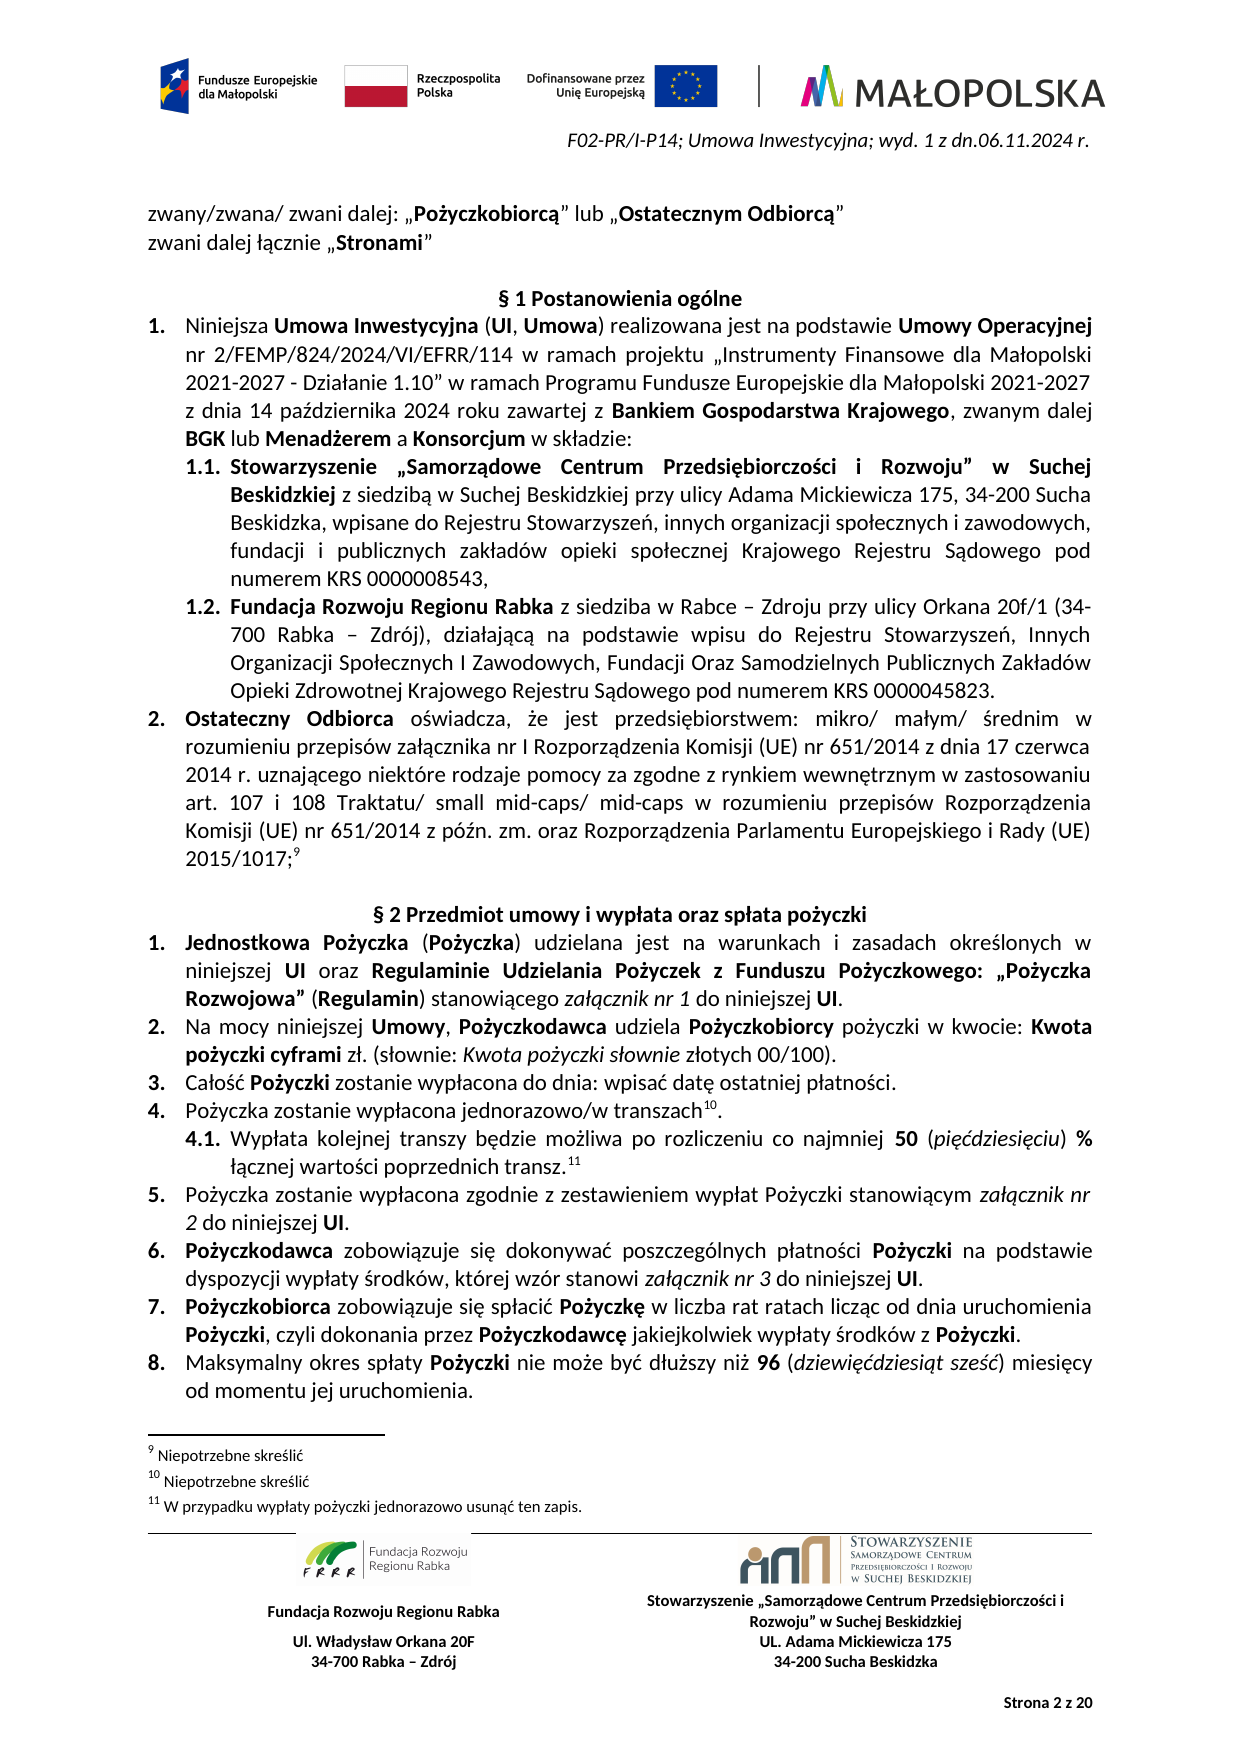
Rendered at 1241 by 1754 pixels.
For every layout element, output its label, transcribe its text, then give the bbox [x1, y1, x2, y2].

list Pożyczka zostanie wypłacona zgodnie z zestawieniem wypłat Pożyczki stanowiącym załącznik nr 2 do niniejszej UI. [148, 1180, 1092, 1236]
list Fundacja Rozwoju Regionu Rabka z siedziba w Rabce – Zdroju przy ulicy Orkana 20f/1 (34-700 Rabka – Zdrój), działającą na podstawie wpisu do Rejestru Stowarzyszeń, Innych Organizacji Społecznych I Zawodowych, Fundacji Oraz Samodzielnych Publicznych Zakładów Opieki Zdrowotnej Krajowego Rejestru Sądowego pod numerem KRS 0000045823. [185, 592, 1092, 704]
picture [296, 1533, 472, 1586]
text § 2 Przedmiot umowy i wypłata oraz spłata pożyczki [148, 900, 1092, 928]
list Stowarzyszenie „Samorządowe Centrum Przedsiębiorczości i Rozwoju” w Suchej Beskidzkiej z siedzibą w Suchej Beskidzkiej przy ulicy Adama Mickiewicza 175, 34-200 Sucha Beskidzka, wpisane do Rejestru Stowarzyszeń, innych organizacji społecznych i zawodowych, fundacji i publicznych zakładów opieki społecznej Krajowego Rejestru Sądowego pod numerem KRS 0000008543, [185, 452, 1092, 592]
text § 1 Postanowienia ogólne [148, 284, 1092, 312]
list Ostateczny Odbiorca oświadcza, że jest przedsiębiorstwem: mikro/ małym/ średnim w rozumieniu przepisów załącznika nr I Rozporządzenia Komisji (UE) nr 651/2014 z dnia 17 czerwca 2014 r. uznającego niektóre rodzaje pomocy za zgodne z rynkiem wewnętrznym w zastosowaniu art. 107 i 108 Traktatu/ small mid-caps/ mid-caps w rozumieniu przepisów Rozporządzenia Komisji (UE) nr 651/2014 z późn. zm. oraz Rozporządzenia Parlamentu Europejskiego i Rady (UE) 2015/1017; [148, 704, 1092, 872]
list Pożyczka zostanie wypłacona jednorazowo/w transzach. [148, 1096, 1092, 1124]
list Całość Pożyczki zostanie wypłacona do dnia: wpisać datę ostatniej płatności. [148, 1068, 1092, 1096]
list Pożyczkodawca zobowiązuje się dokonywać poszczególnych płatności Pożyczki na podstawie dyspozycji wypłaty środków, której wzór stanowi załącznik nr 3 do niniejszej UI. [148, 1236, 1092, 1292]
list Niniejsza Umowa Inwestycyjna (UI, Umowa) realizowana jest na podstawie Umowy Operacyjnej nr 2/FEMP/824/2024/VI/EFRR/114 w ramach projektu „Instrumenty Finansowe dla Małopolski 2021-2027 - Działanie 1.10” w ramach Programu Fundusze Europejskie dla Małopolski 2021-2027 z dnia 14 października 2024 roku zawartej z Bankiem Gospodarstwa Krajowego, zwanym dalej BGK lub Menadżerem a Konsorcjum w składzie: [148, 312, 1092, 452]
list Jednostkowa Pożyczka (Pożyczka) udzielana jest na warunkach i zasadach określonych w niniejszej UI oraz Regulaminie Udzielania Pożyczek z Funduszu Pożyczkowego: „Pożyczka Rozwojowa” (Regulamin) stanowiącego załącznik nr 1 do niniejszej UI. [148, 928, 1092, 1012]
text zwani dalej łącznie „Stronami” [148, 228, 1092, 256]
picture [147, 44, 1120, 128]
picture [737, 1534, 974, 1586]
list Maksymalny okres spłaty Pożyczki nie może być dłuższy niż 96 (dziewięćdziesiąt sześć) miesięcy od momentu jej uruchomienia. [148, 1348, 1092, 1404]
list Pożyczkobiorca zobowiązuje się spłacić Pożyczkę w liczba rat ratach licząc od dnia uruchomienia Pożyczki, czyli dokonania przez Pożyczkodawcę jakiejkolwiek wypłaty środków z Pożyczki. [148, 1292, 1092, 1348]
list Wypłata kolejnej transzy będzie możliwa po rozliczeniu co najmniej 50 (pięćdziesięciu) % łącznej wartości poprzednich transz. [185, 1124, 1092, 1180]
list Na mocy niniejszej Umowy, Pożyczkodawca udziela Pożyczkobiorcy pożyczki w kwocie: Kwota pożyczki cyframi zł. (słownie: Kwota pożyczki słownie złotych 00/100). [148, 1012, 1092, 1068]
text zwany/zwana/ zwani dalej: „Pożyczkobiorcą” lub „Ostatecznym Odbiorcą” [148, 199, 1092, 228]
